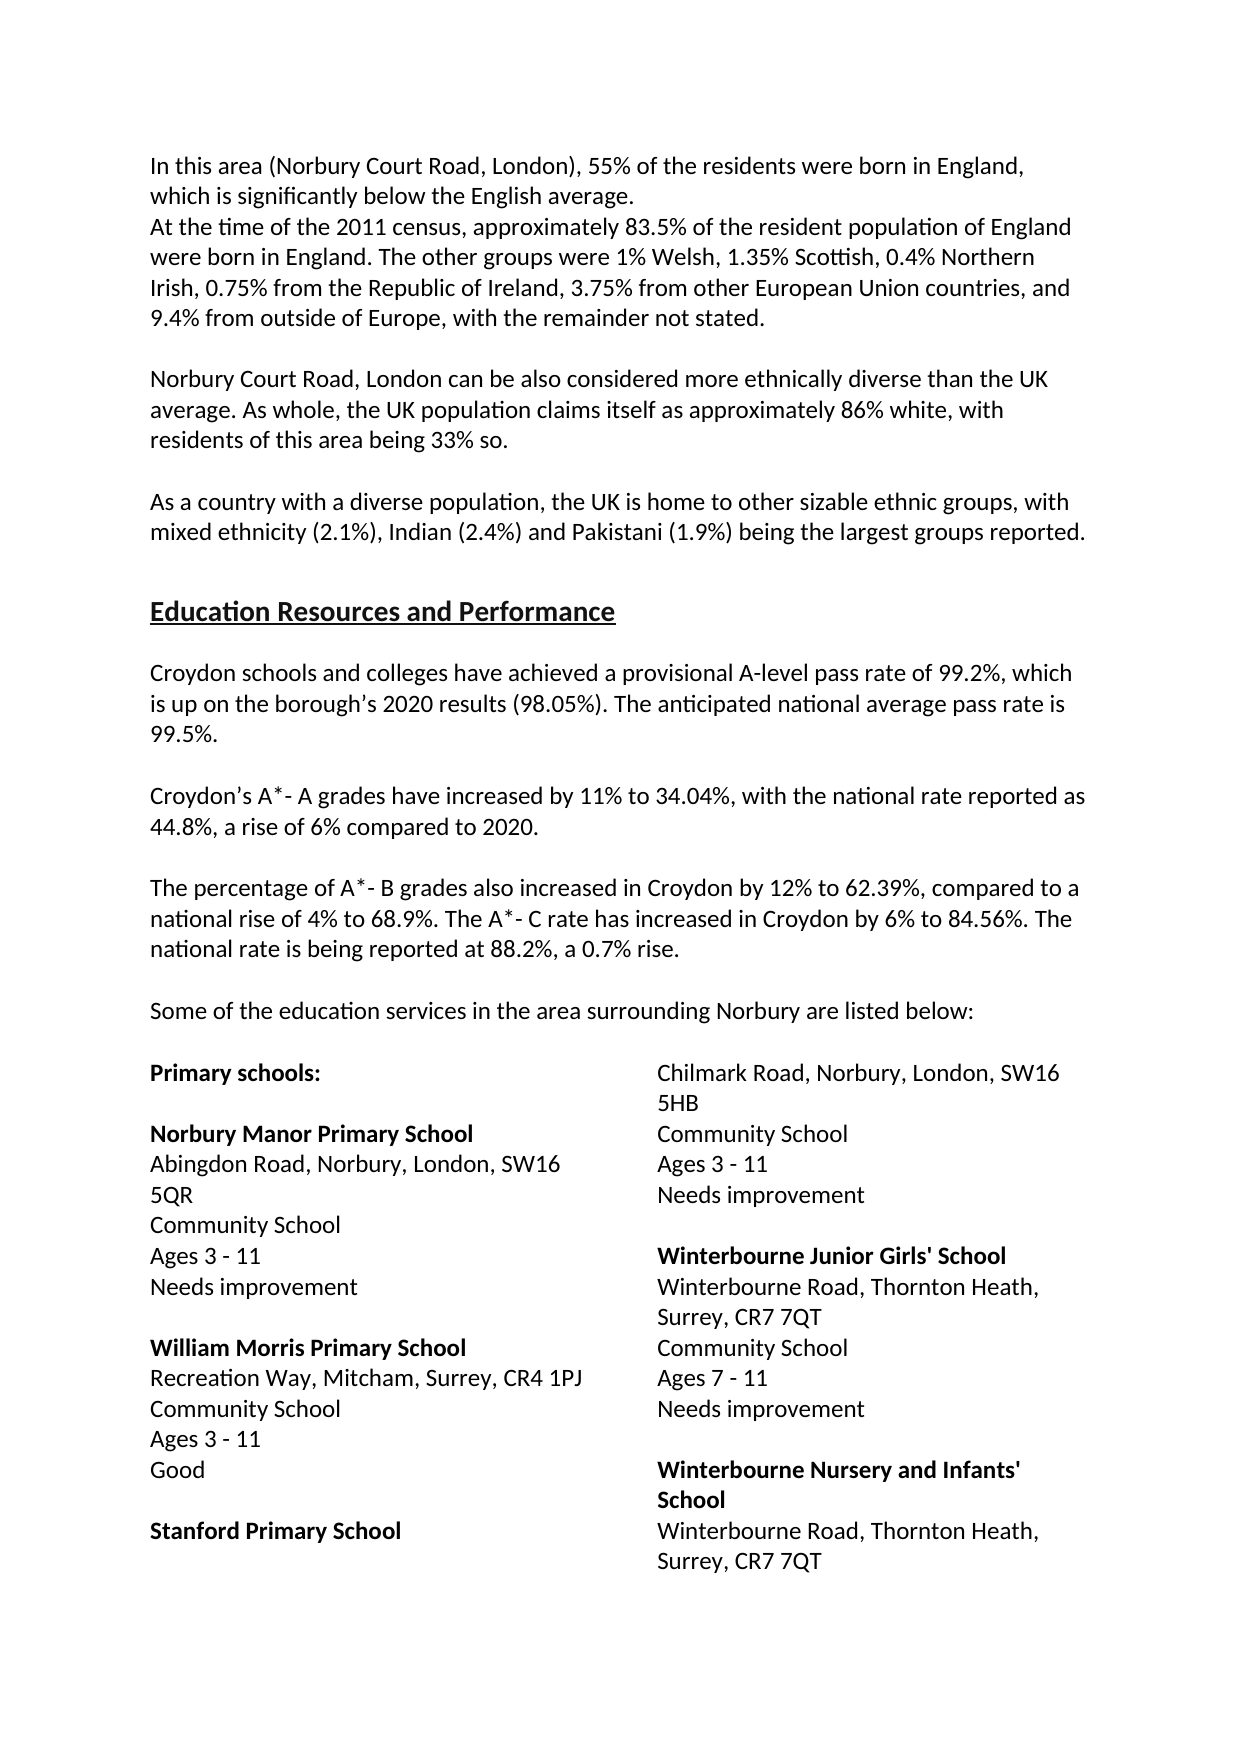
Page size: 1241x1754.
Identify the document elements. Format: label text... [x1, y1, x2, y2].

text Winterbourne Junior Girls' School [657, 1240, 1090, 1271]
text The percentage of A*- B grades also increased in Croydon by 12% to 62.39%, compared to a national rise of 4% to 68.9%. The A*- C rate has increased in Croydon by 6% to 84.56%. The national rate is being reported at 88.2%, a 0.7% rise. [150, 872, 1090, 964]
text Needs improvement [150, 1271, 583, 1301]
text Recreation Way, Mitcham, Surrey, CR4 1PJ [150, 1362, 583, 1393]
text Primary schools: [150, 1057, 583, 1088]
text Croydon schools and colleges have achieved a provisional A-level pass rate of 99.2%, which is up on the borough’s 2020 results (98.05%). The anticipated national average pass rate is 99.5%. [150, 657, 1090, 749]
text Some of the education services in the area surrounding Norbury are listed below: [150, 995, 1090, 1026]
text Community School [150, 1210, 583, 1240]
text Winterbourne Nursery and Infants' School [657, 1454, 1090, 1515]
text Community School [657, 1118, 1090, 1149]
text Ages 7 - 11 [657, 1362, 1090, 1393]
text Ages 3 - 11 [150, 1423, 583, 1454]
text Needs improvement [657, 1393, 1090, 1423]
text Education Resources and Performance [150, 593, 1090, 628]
text Croydon’s A*- A grades have increased by 11% to 34.04%, with the national rate reported as 44.8%, a rise of 6% compared to 2020. [150, 780, 1090, 841]
text Abingdon Road, Norbury, London, SW16 5QR [150, 1149, 583, 1210]
text As a country with a diverse population, the UK is home to other sizable ethnic groups, with mixed ethnicity (2.1%), Indian (2.4%) and Pakistani (1.9%) being the largest groups reported. [150, 486, 1090, 547]
text Winterbourne Road, Thornton Heath, Surrey, CR7 7QT [657, 1271, 1090, 1332]
text Ages 3 - 11 [657, 1149, 1090, 1179]
text William Morris Primary School [150, 1332, 583, 1362]
text Winterbourne Road, Thornton Heath, Surrey, CR7 7QT [657, 1515, 1090, 1576]
text In this area (Norbury Court Road, London), 55% of the residents were born in England, which is significantly below the English average. [150, 150, 1090, 211]
text Needs improvement [657, 1179, 1090, 1210]
text Good [150, 1454, 583, 1484]
text Chilmark Road, Norbury, London, SW16 5HB [657, 1057, 1090, 1118]
text Ages 3 - 11 [150, 1240, 583, 1271]
text Community School [150, 1393, 583, 1423]
text Norbury Manor Primary School [150, 1118, 583, 1149]
text Stanford Primary School [150, 1515, 583, 1545]
text At the time of the 2011 census, approximately 83.5% of the resident population of England were born in England. The other groups were 1% Welsh, 1.35% Scottish, 0.4% Northern Irish, 0.75% from the Republic of Ireland, 3.75% from other European Union countries, and 9.4% from outside of Europe, with the remainder not stated. [150, 211, 1090, 333]
text Norbury Court Road, London can be also considered more ethnically diverse than the UK average. As whole, the UK population claims itself as approximately 86% white, with residents of this area being 33% so. [150, 364, 1090, 455]
text Community School [657, 1332, 1090, 1362]
